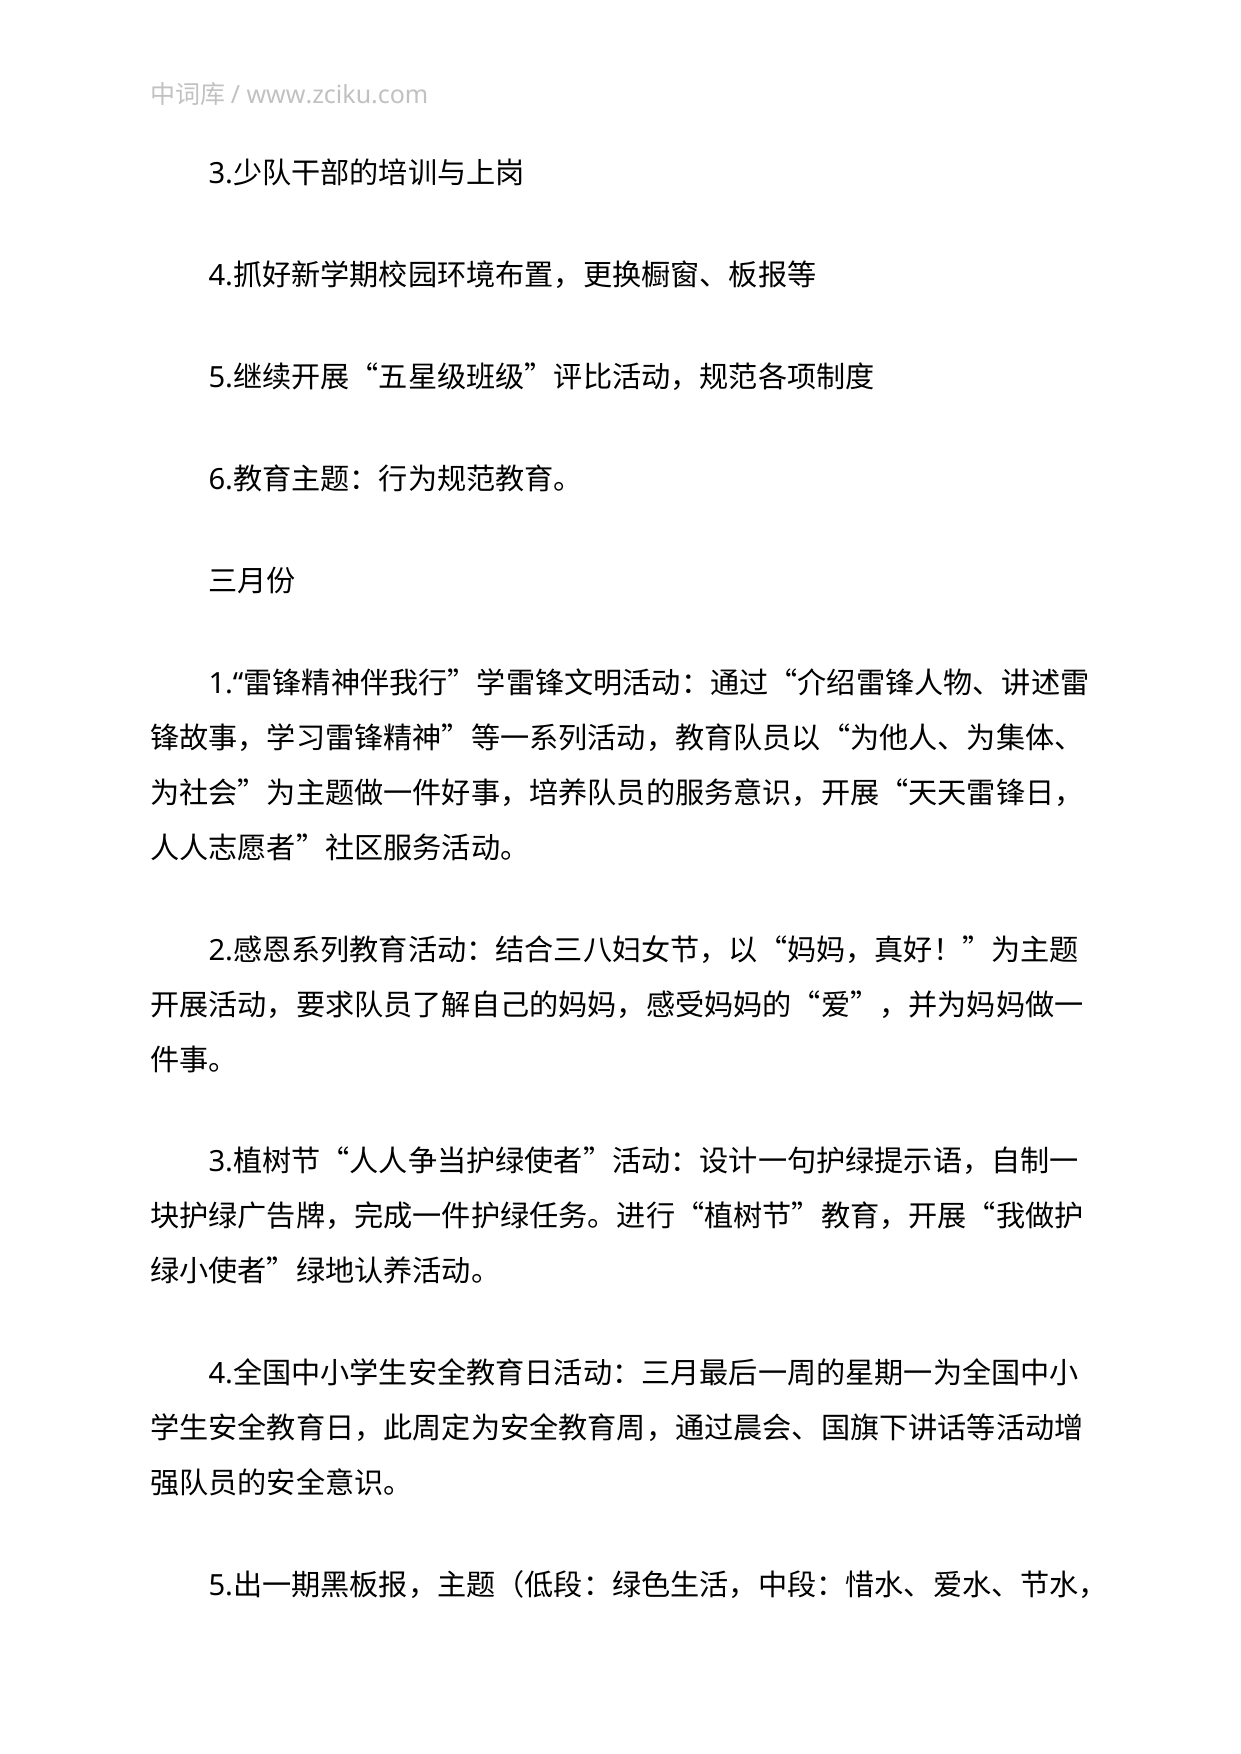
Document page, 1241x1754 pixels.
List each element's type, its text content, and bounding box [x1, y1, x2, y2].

text 2.感恩系列教育活动：结合三八妇女节，以“妈妈，真好！”为主题开展活动，要求队员了解自己的妈妈，感受妈妈的“爱”，并为妈妈做一件事。 [150, 926, 1090, 1078]
text 三月份 [150, 558, 1090, 600]
text 6.教育主题：行为规范教育。 [150, 456, 1090, 498]
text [150, 1561, 1090, 1604]
text 4.全国中小学生安全教育日活动：三月最后一周的星期一为全国中小学生安全教育日，此周定为安全教育周，通过晨会、国旗下讲话等活动增强队员的安全意识。 [150, 1349, 1090, 1502]
text 1.“雷锋精神伴我行”学雷锋文明活动：通过“介绍雷锋人物、讲述雷锋故事，学习雷锋精神”等一系列活动，教育队员以“为他人、为集体、为社会”为主题做一件好事，培养队员的服务意识，开展“天天雷锋日，人人志愿者”社区服务活动。 [150, 660, 1090, 867]
text 5.继续开展“五星级班级”评比活动，规范各项制度 [150, 354, 1090, 396]
text 4.抓好新学期校园环境布置，更换橱窗、板报等 [150, 252, 1090, 294]
text 3.少队干部的培训与上岗 [150, 150, 1090, 192]
text 3.植树节“人人争当护绿使者”活动：设计一句护绿提示语，自制一块护绿广告牌，完成一件护绿任务。进行“植树节”教育，开展“我做护绿小使者”绿地认养活动。 [150, 1138, 1090, 1290]
